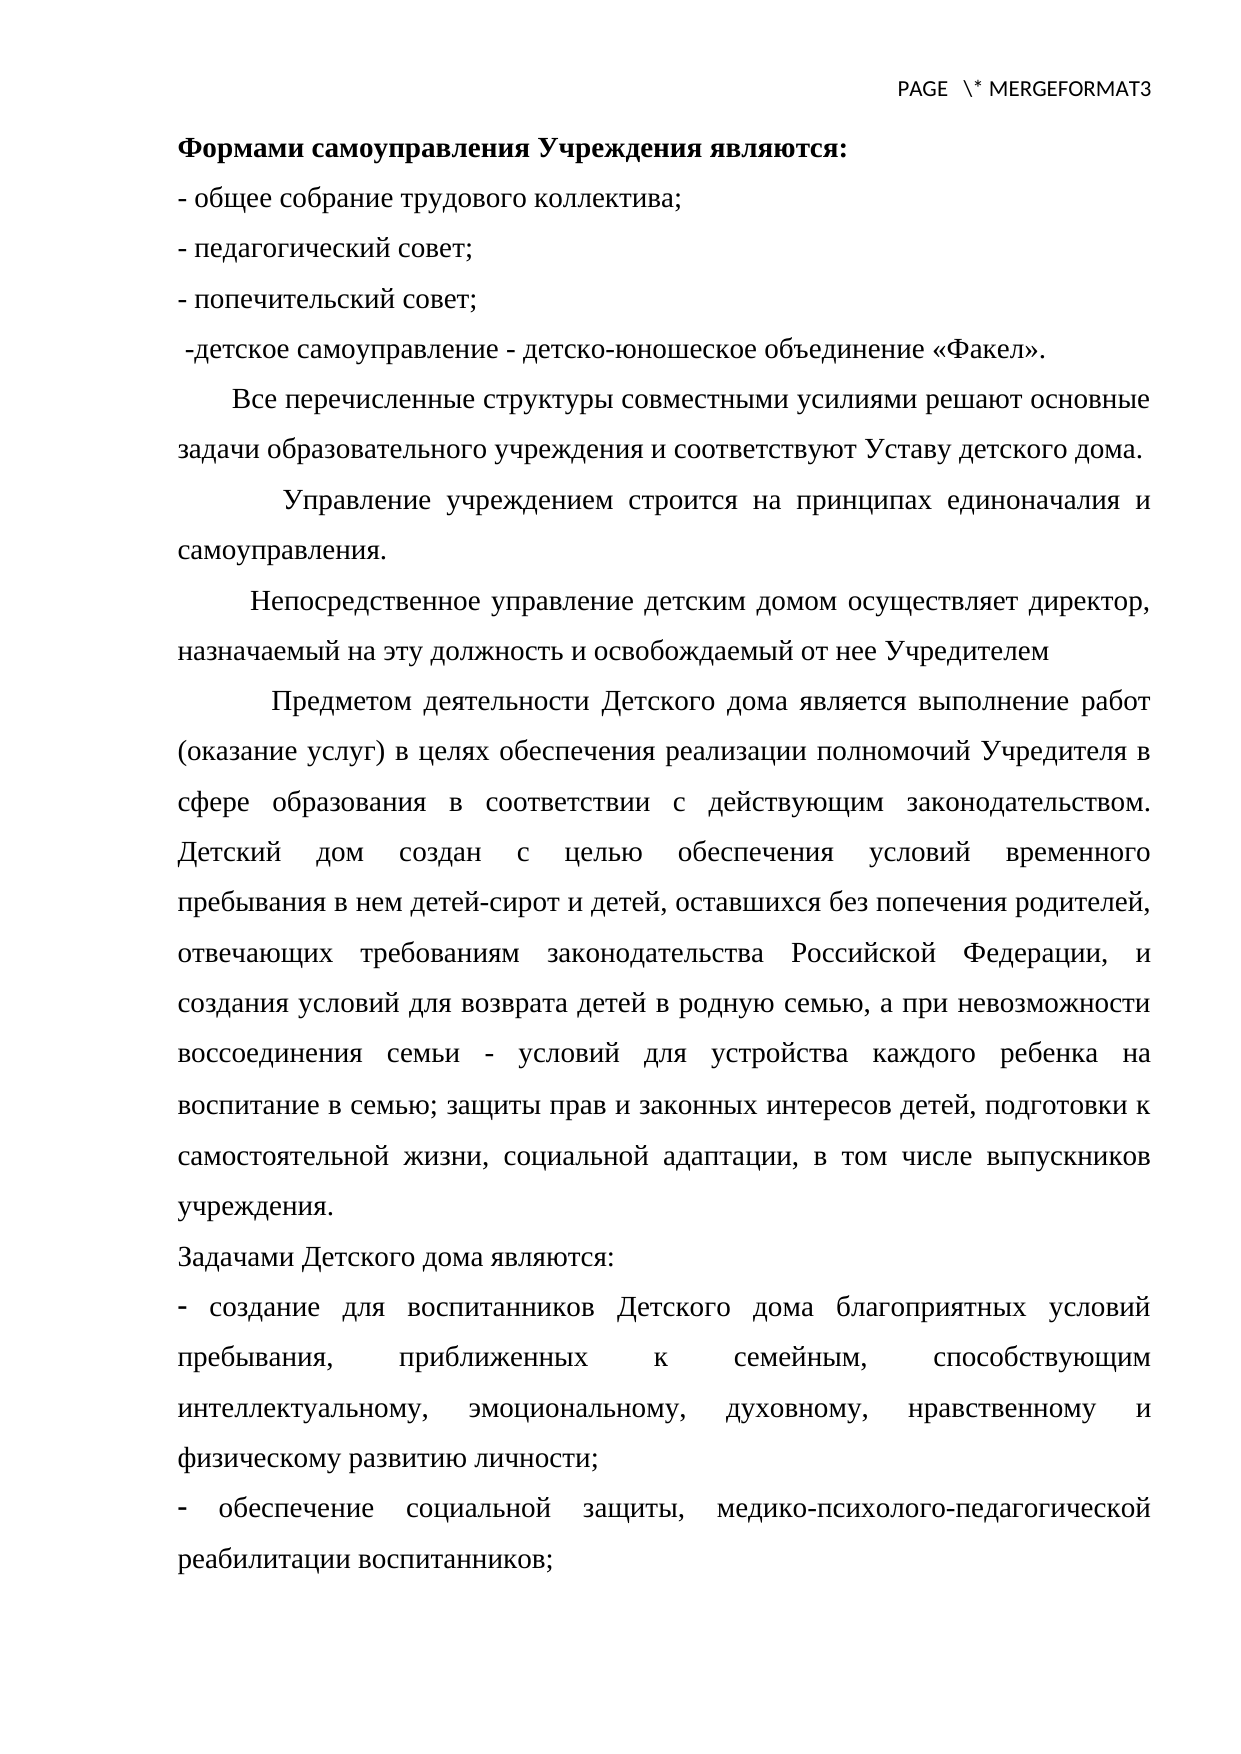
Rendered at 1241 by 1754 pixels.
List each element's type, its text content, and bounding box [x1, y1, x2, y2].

text Все перечисленные структуры совместными усилиями решают основные задачи образовательного учреждения и соответствуют Уставу детского дома. [177, 381, 1152, 465]
text обеспечение социальной защиты, медико-психолого-педагогической реабилитации воспитанников; [177, 1490, 1152, 1574]
text - попечительский совет; [177, 281, 1152, 314]
text Задачами Детского дома являются: [177, 1239, 1152, 1272]
text -детское самоуправление - детско-юношеское объединение «Факел». [177, 331, 1152, 364]
text - общее собрание трудового коллектива; [177, 180, 1152, 214]
text Управление учреждением строится на принципах единоначалия и самоуправления. [177, 482, 1152, 566]
text Предметом деятельности Детского дома является выполнение работ (оказание услуг) в целях обеспечения реализации полномочий Учредителя в сфере образования в соответствии с действующим законодательством. Детский дом создан с целью обеспечения условий временного пребывания в нем детей-сирот и детей, оставшихся без попечения родителей, отвечающих требованиям законодательства Российской Федерации, и создания условий для возврата детей в родную семью, а при невозможности воссоединения семьи - условий для устройства каждого ребенка на воспитание в семью; защиты прав и законных интересов детей, подготовки к самостоятельной жизни, социальной адаптации, в том числе выпускников учреждения. [177, 683, 1152, 1222]
text создание для воспитанников Детского дома благоприятных условий пребывания, приближенных к семейным, способствующим интеллектуальному, эмоциональному, духовному, нравственному и физическому развитию личности; [177, 1289, 1152, 1474]
text Непосредственное управление детским домом осуществляет директор, назначаемый на эту должность и освобождаемый от нее Учредителем [177, 583, 1152, 666]
text Формами самоуправления Учреждения являются: [177, 130, 1152, 163]
text - педагогический совет; [177, 230, 1152, 264]
